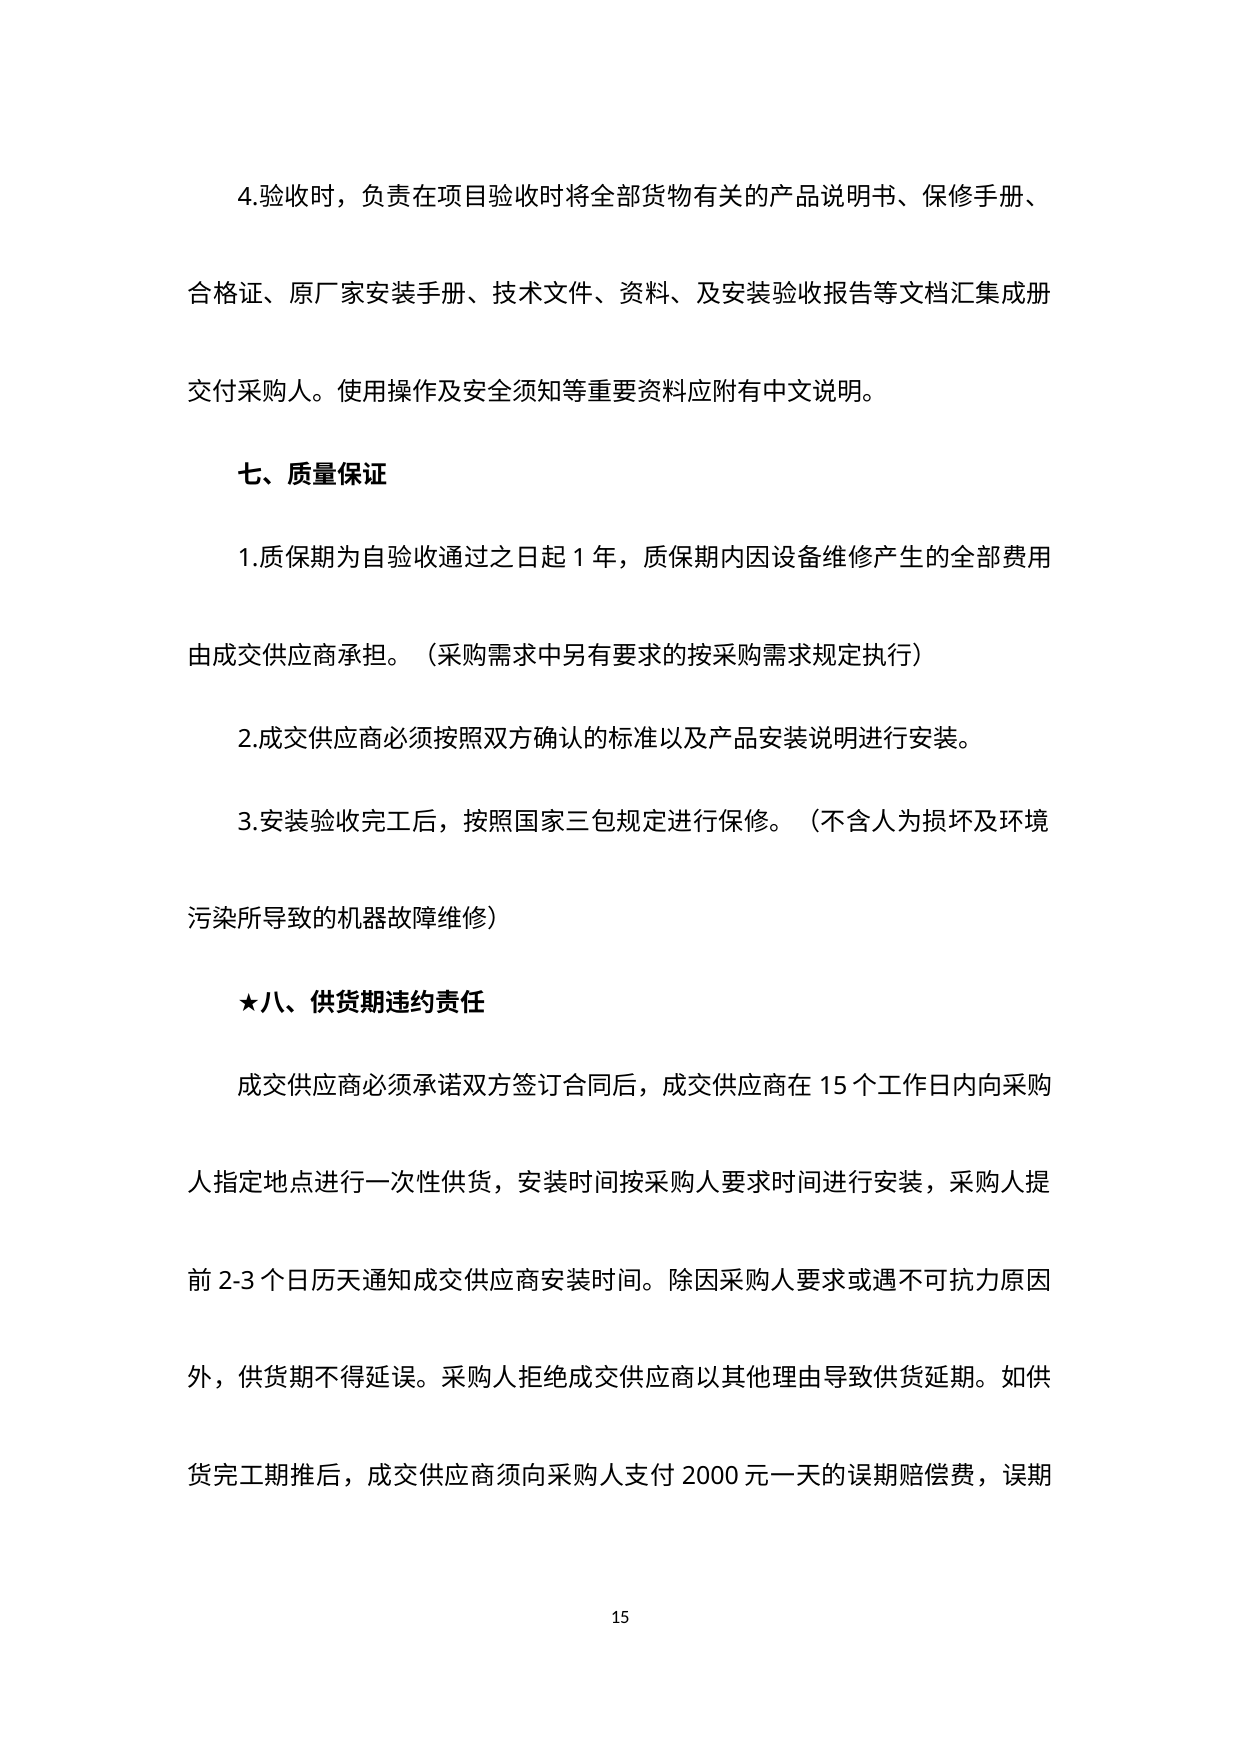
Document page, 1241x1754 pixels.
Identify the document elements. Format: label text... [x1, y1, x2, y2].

text 1.质保期为自验收通过之日起1年，质保期内因设备维修产生的全部费用由成交供应商承担。（采购需求中另有要求的按采购需求规定执行） [187, 523, 1053, 686]
text 七、质量保证 [187, 440, 1053, 505]
text 2.成交供应商必须按照双方确认的标准以及产品安装说明进行安装。 [187, 704, 1053, 769]
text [187, 1051, 1053, 1506]
text ★八、供货期违约责任 [187, 968, 1053, 1033]
text 4.验收时，负责在项目验收时将全部货物有关的产品说明书、保修手册、合格证、原厂家安装手册、技术文件、资料、及安装验收报告等文档汇集成册交付采购人。使用操作及安全须知等重要资料应附有中文说明。 [187, 162, 1053, 422]
text 3.安装验收完工后，按照国家三包规定进行保修。（不含人为损坏及环境污染所导致的机器故障维修） [187, 787, 1053, 949]
